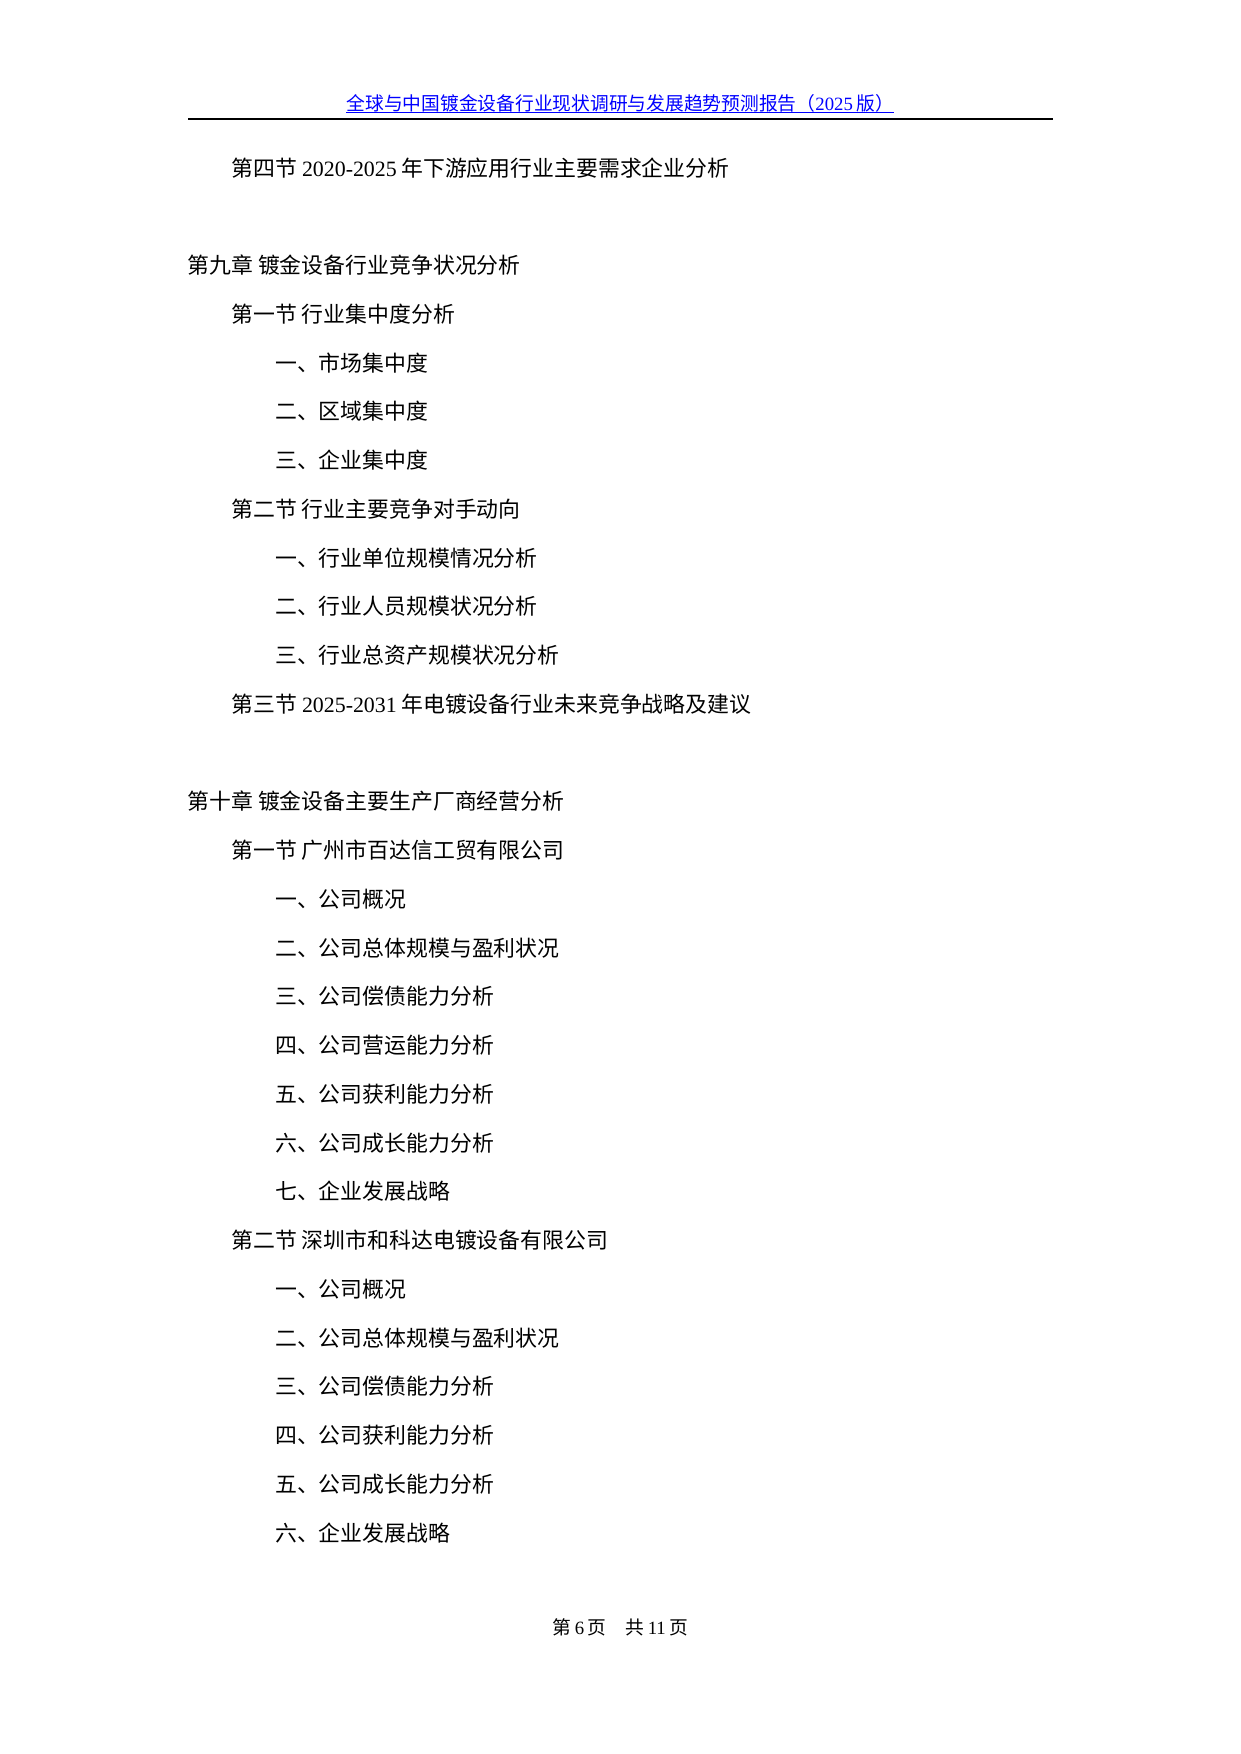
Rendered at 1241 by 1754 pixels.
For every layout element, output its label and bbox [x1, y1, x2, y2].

text [187, 150, 1053, 1548]
